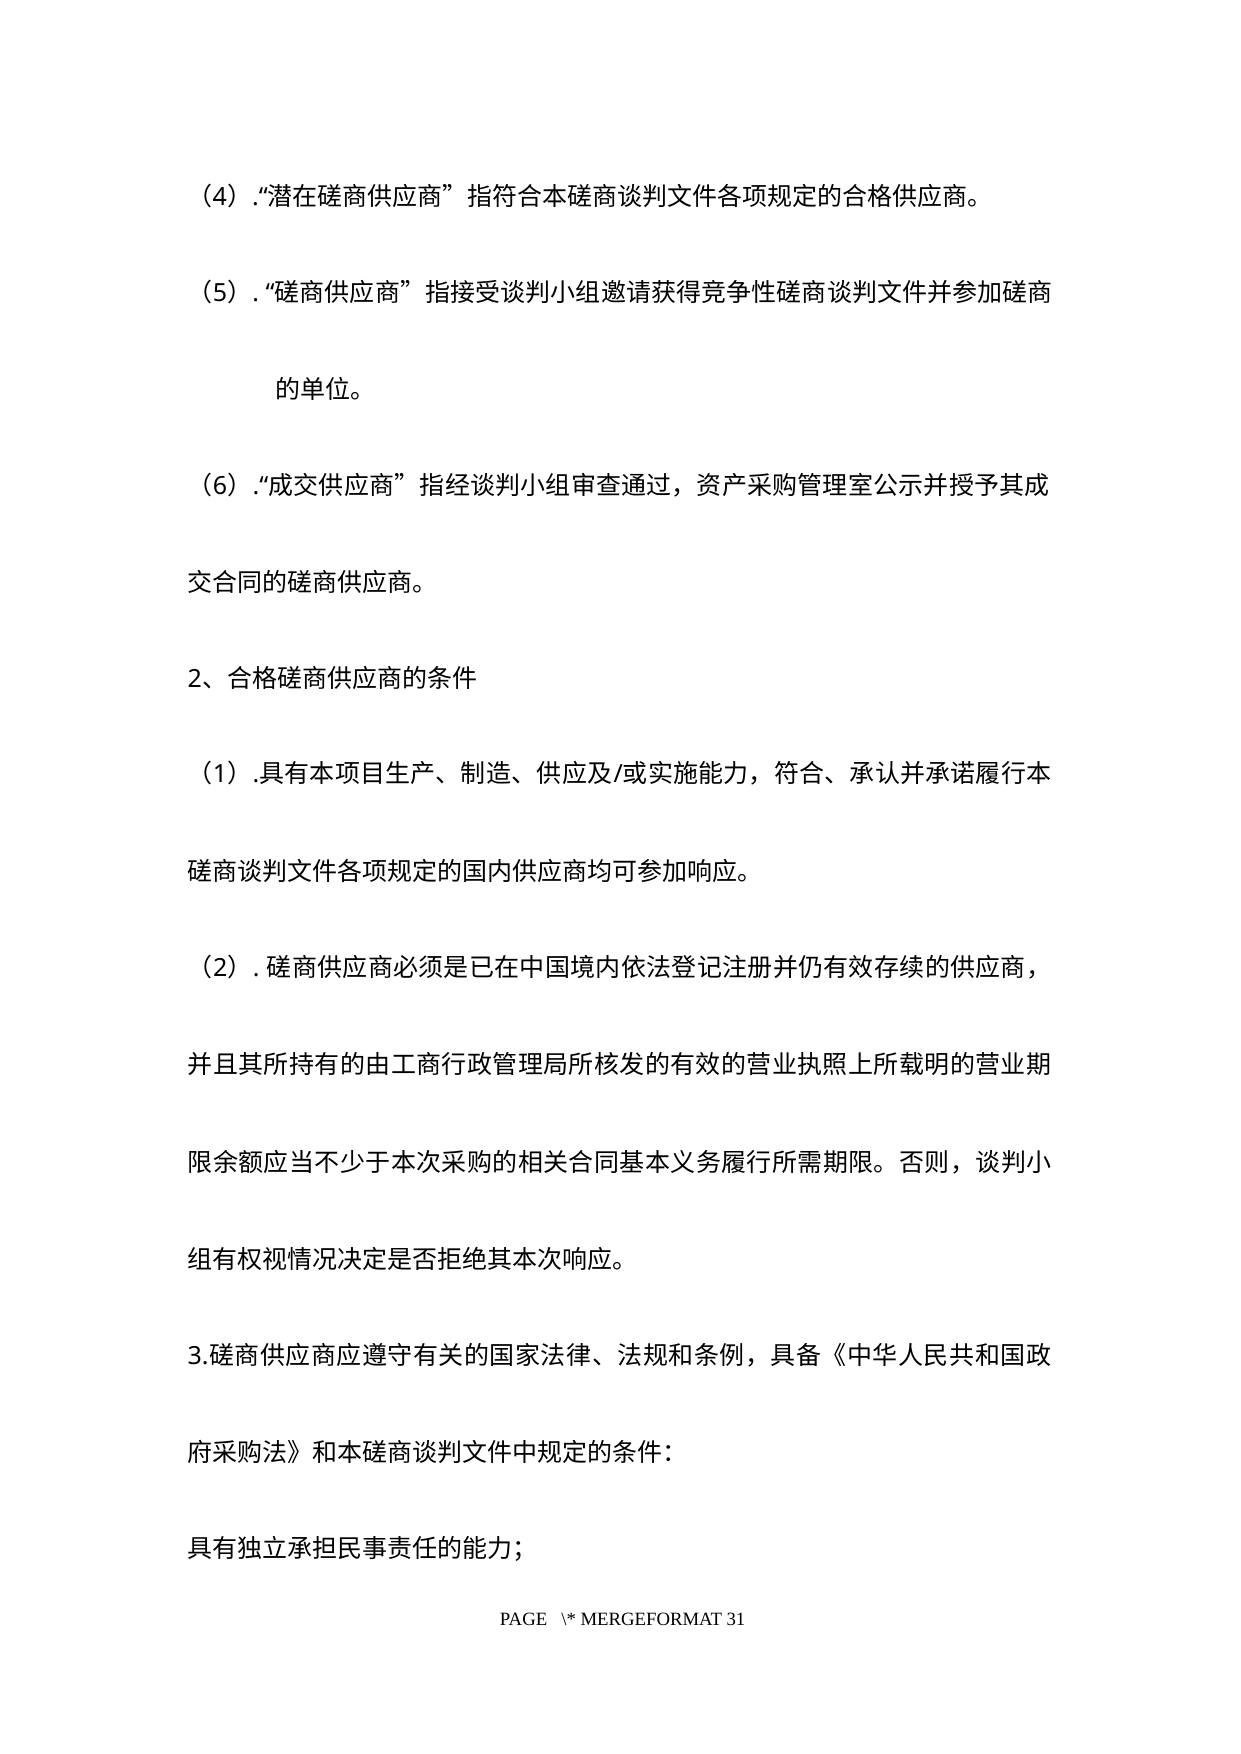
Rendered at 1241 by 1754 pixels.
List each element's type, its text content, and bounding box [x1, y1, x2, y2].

text 2、合格磋商供应商的条件 [187, 644, 1053, 709]
text 具有独立承担民事责任的能力； [187, 1514, 1053, 1579]
text （6）.“成交供应商”指经谈判小组审查通过，资产采购管理室公示并授予其成交合同的磋商供应商。 [187, 451, 1053, 613]
text （1）.具有本项目生产、制造、供应及/或实施能力，符合、承认并承诺履行本磋商谈判文件各项规定的国内供应商均可参加响应。 [187, 739, 1053, 902]
text （4）.“潜在磋商供应商”指符合本磋商谈判文件各项规定的合格供应商。 [187, 162, 1053, 227]
text 3.磋商供应商应遵守有关的国家法律、法规和条例，具备《中华人民共和国政府采购法》和本磋商谈判文件中规定的条件： [187, 1321, 1053, 1483]
text （5）. “磋商供应商”指接受谈判小组邀请获得竞争性磋商谈判文件并参加磋商的单位。 [187, 258, 1053, 420]
text （2）. 磋商供应商必须是已在中国境内依法登记注册并仍有效存续的供应商，并且其所持有的由工商行政管理局所核发的有效的营业执照上所载明的营业期限余额应当不少于本次采购的相关合同基本义务履行所需期限。否则，谈判小组有权视情况决定是否拒绝其本次响应。 [187, 933, 1053, 1290]
